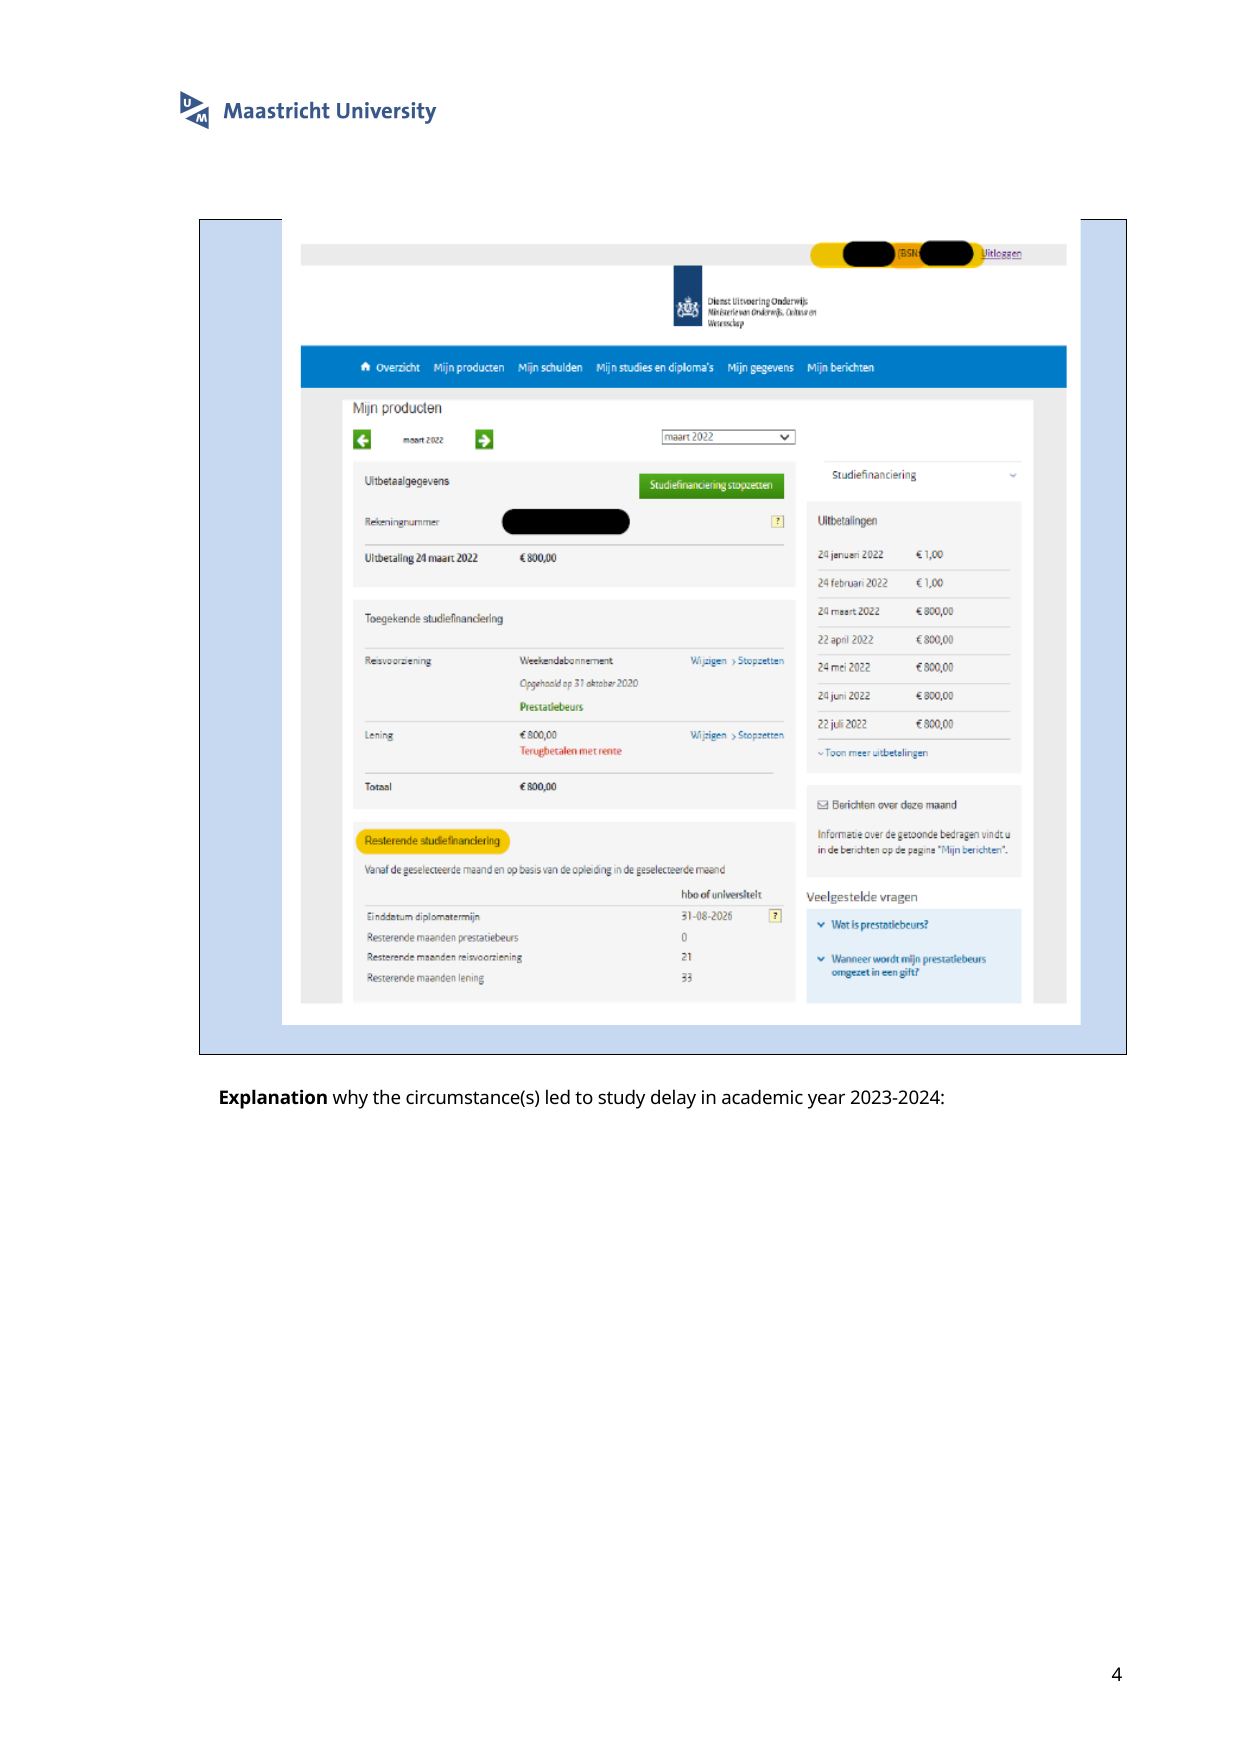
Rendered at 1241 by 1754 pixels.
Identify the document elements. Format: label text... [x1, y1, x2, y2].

table_header Please submit the following documents with your application form: statement(s) and/or proof regarding the nature and duration of the circumstance(s). In case of illness or handicap/(chronic) illness: the most recent “DUO-bericht” Log in to ''Mijn DUO'' > tab: “Mijn producten” > overview “Resterende studiefinanciering”. See: https://www.duo.nl/particulier/logging-in-to-mijn-duo.jsp Note: take a screenshot on which your name (top right) is also visible. For a correct overview, see the example below. (Unfortunately, “Mijn DUO” is only in Dutch, but you can use your browser to translate). [200, 220, 1126, 1054]
picture [0, 1, 1236, 217]
table_cell I have completed the above, stated on pages 1 up to and including 4, truthfully. [200, 1055, 1127, 1523]
picture [282, 219, 1081, 1025]
